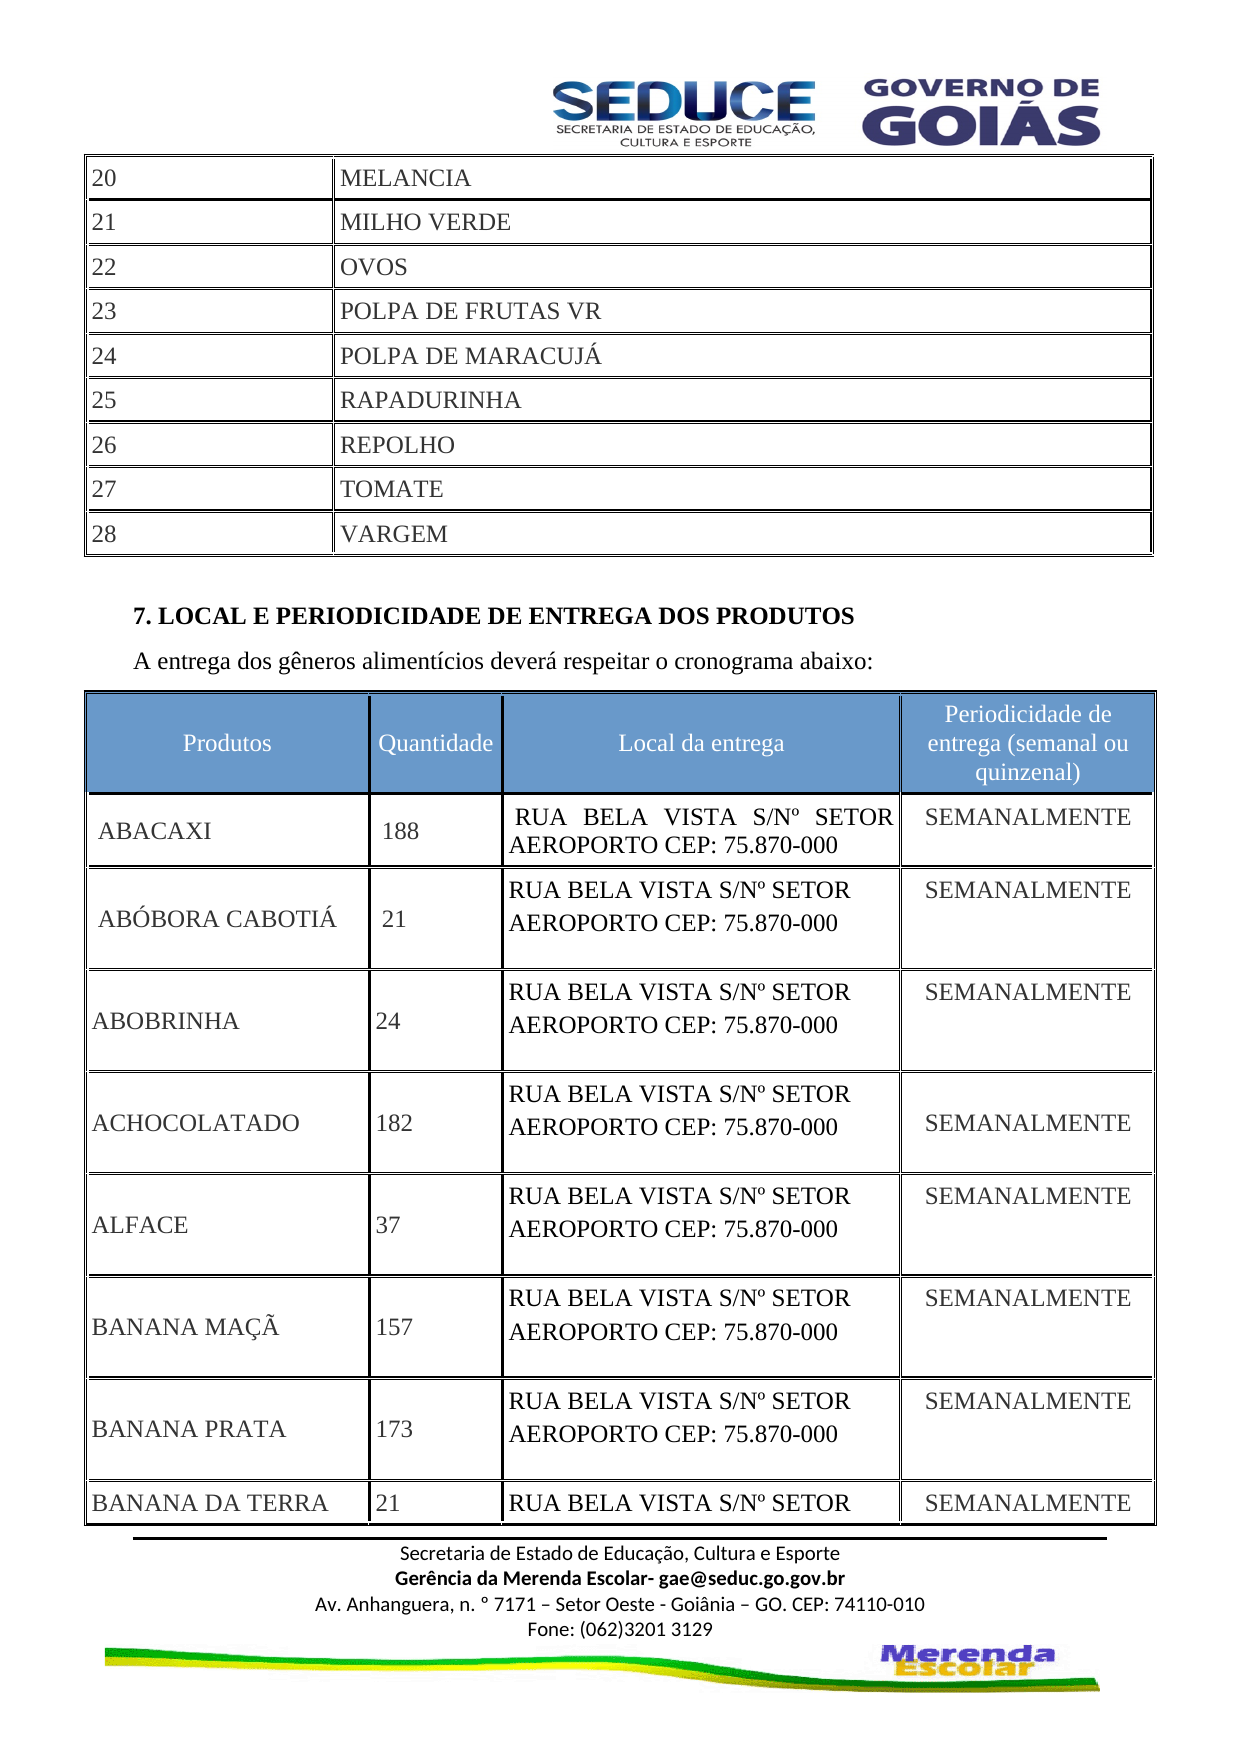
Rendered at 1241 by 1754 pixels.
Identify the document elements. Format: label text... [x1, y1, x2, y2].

table_header Quantidade [369, 692, 502, 792]
table_cell MELANCIA [334, 157, 1152, 198]
table_cell RUA BELA VISTA S/Nº SETOR AEROPORTO CEP: 75.870-000 [502, 1482, 901, 1523]
table_cell SEMANALMENTE [902, 1274, 1154, 1376]
table_cell 21 [85, 198, 332, 242]
table_cell 182 [371, 1073, 501, 1172]
table_cell VARGEM [334, 513, 1152, 554]
table_cell 188 [371, 795, 501, 865]
table_cell RUA BELA VISTA S/Nº SETOR AEROPORTO CEP: 75.870-000 [504, 1175, 899, 1274]
table_cell 23 [85, 287, 333, 331]
table_cell BANANA PRATA [87, 1376, 368, 1478]
table_cell ALFACE [85, 1172, 369, 1274]
table_cell BANANA DA TERRA [87, 1479, 369, 1523]
table_header Produtos [87, 692, 369, 792]
table_header Local da entrega [502, 694, 901, 792]
table_cell 21 [371, 869, 501, 967]
table_cell SEMANALMENTE [901, 1172, 1155, 1274]
table_cell 37 [371, 1175, 501, 1274]
table_cell 28 [87, 509, 333, 554]
table_cell BANANA MAÇÃ [87, 1274, 368, 1376]
table_cell REPOLHO [335, 424, 1150, 465]
table_cell ABOBRINHA [87, 968, 368, 1070]
table_cell RUA BELA VISTA S/Nº SETOR AEROPORTO CEP: 75.870-000 [504, 869, 899, 967]
table_cell 25 [85, 376, 333, 420]
text A entrega dos gêneros alimentícios deverá respeitar o cronograma abaixo: [133, 646, 1107, 674]
table_cell SEMANALMENTE [902, 792, 1154, 865]
table_header Periodicidade de entrega (semanal ou quinzenal) [901, 694, 1154, 792]
picture [552, 73, 1108, 154]
table_cell 20 [87, 157, 333, 198]
table_cell TOMATE [335, 468, 1150, 509]
table_cell RUA BELA VISTA S/Nº SETOR AEROPORTO CEP: 75.870-000 [504, 1073, 899, 1172]
table_cell 27 [85, 465, 333, 509]
table_cell RUA BELA VISTA S/Nº SETOR AEROPORTO CEP: 75.870-000 [504, 1380, 899, 1478]
table_cell SEMANALMENTE [901, 1479, 1154, 1523]
table_cell 24 [87, 331, 332, 376]
table_cell RUA BELA VISTA S/Nº SETOR AEROPORTO CEP: 75.870-000 [504, 971, 899, 1070]
table_cell POLPA DE MARACUJÁ [335, 335, 1150, 376]
table_cell 173 [371, 1380, 501, 1478]
table_cell ACHOCOLATADO [85, 1070, 369, 1172]
table_cell RUA BELA VISTA S/Nº SETOR AEROPORTO CEP: 75.870-000 [504, 795, 899, 865]
table_cell 157 [371, 1278, 501, 1376]
table_cell 24 [371, 971, 501, 1070]
table_cell SEMANALMENTE [902, 968, 1154, 1070]
table_cell 22 [87, 243, 332, 287]
table_cell 26 [87, 420, 332, 465]
table_cell OVOS [335, 246, 1150, 287]
table_cell 21 [369, 1482, 502, 1523]
table_cell RUA BELA VISTA S/Nº SETOR AEROPORTO CEP: 75.870-000 [504, 1278, 899, 1376]
table_cell MILHO VERDE [335, 201, 1150, 242]
text 7. LOCAL E PERIODICIDADE DE ENTREGA DOS PRODUTOS [133, 601, 1107, 630]
table_cell ABÓBORA CABOTIÁ [87, 865, 368, 967]
table_cell RAPADURINHA [335, 379, 1150, 420]
table_cell SEMANALMENTE [902, 865, 1154, 967]
table_cell POLPA DE FRUTAS VR [335, 290, 1150, 331]
table_cell SEMANALMENTE [901, 1070, 1155, 1172]
table_cell SEMANALMENTE [902, 1376, 1154, 1478]
table_cell ABACAXI [87, 792, 368, 865]
